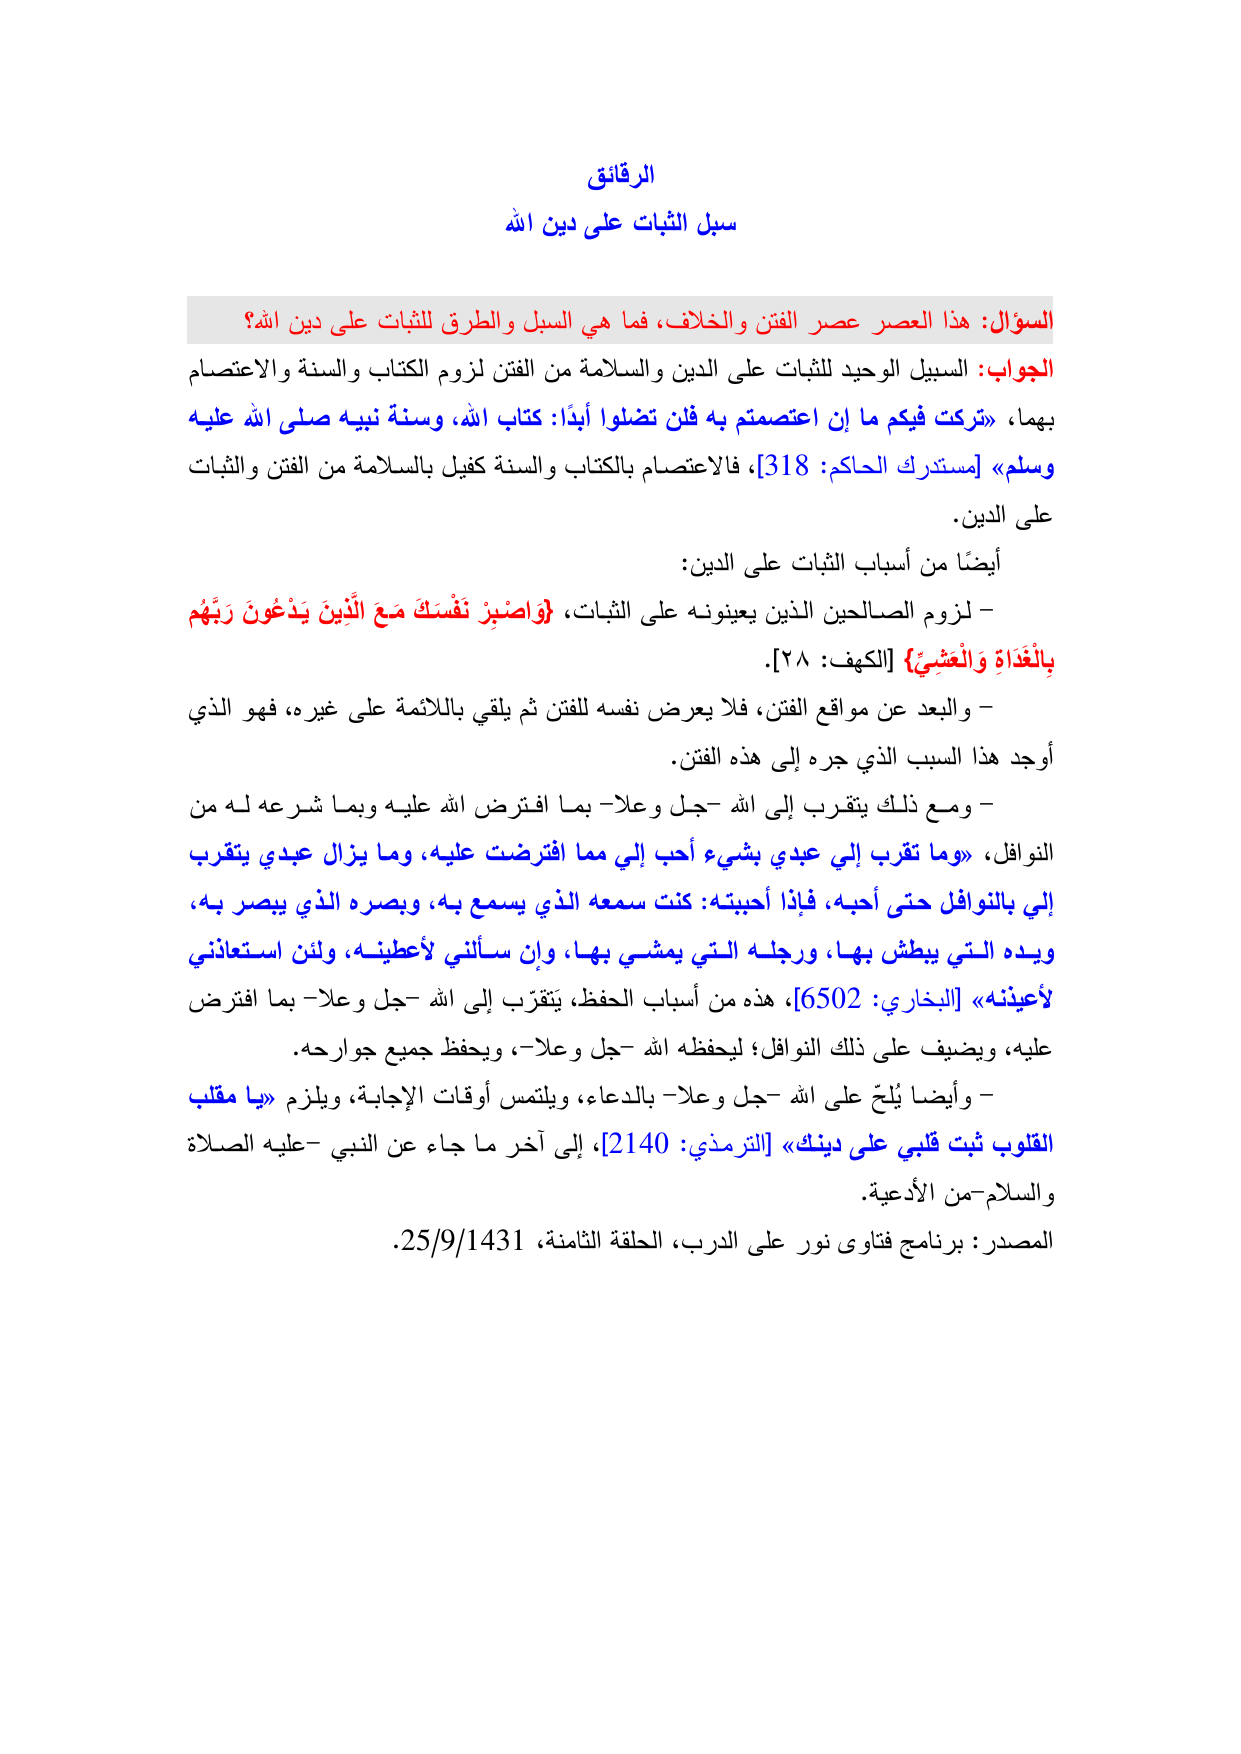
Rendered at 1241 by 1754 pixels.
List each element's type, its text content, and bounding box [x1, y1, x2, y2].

text - ومع ذلك يتقرب إلى الله -جل وعلا- بما افترض الله عليه وبما شرعه له من النوافل، «وما تقرب إلي عبدي بشيء أحب إلي مما افترضت عليه، وما يزال عبدي يتقرب إلي بالنوافل حتى أحبه، فإذا أحببته: كنت سمعه الذي يسمع به، وبصره الذي يبصر به، ويده التي يبطش بها، ورجله التي يمشي بها، وإن سألني لأعطينه، ولئن استعاذني لأعيذنه» [البخاري: 6502]، هذه من أسباب الحفظ، يَتقرّب إلى الله -جل وعلا- بما افترض عليه، ويضيف على ذلك النوافل؛ ليحفظه الله -جل وعلا-، ويحفظ جميع جوارحه. [187, 780, 1053, 1071]
text - لزوم الصالحين الذين يعينونه على الثبات، {وَاصْبِرْ نَفْسَكَ مَعَ الَّذِينَ يَدْعُونَ رَبَّهُم بِالْغَدَاةِ وَالْعَشِيِّ} [الكهف: ٢٨]. [187, 586, 1053, 683]
text الجواب: السبيل الوحيد للثبات على الدين والسلامة من الفتن لزوم الكتاب والسنة والاعتصام بهما، «تركت فيكم ما إن اعتصمتم به فلن تضلوا أبدًا: كتاب الله، وسنة نبيه صلى الله عليه وسلم» [مستدرك الحاكم: 318]، فالاعتصام بالكتاب والسنة كفيل بالسلامة من الفتن والثبات على الدين. [187, 344, 1053, 538]
text السؤال: هذا العصر عصر الفتن والخلاف، فما هي السبل والطرق للثبات على دين الله؟ [187, 296, 1053, 344]
text - وأيضا يُلحّ على الله -جل وعلا- بالدعاء، ويلتمس أوقات الإجابة، ويلزم «يا مقلب القلوب ثبت قلبي على دينك» [الترمذي: 2140]، إلى آخر ما جاء عن النبي -عليه الصلاة والسلام-من الأدعية. [187, 1071, 1053, 1216]
text - والبعد عن مواقع الفتن، فلا يعرض نفسه للفتن ثم يلقي باللائمة على غيره، فهو الذي أوجد هذا السبب الذي جره إلى هذه الفتن. [187, 683, 1053, 780]
text المصدر: برنامج فتاوى نور على الدرب، الحلقة الثامنة، 25/9/1431. [187, 1216, 1053, 1265]
title الرقائق [187, 150, 1053, 198]
text أيضًا من أسباب الثبات على الدين: [187, 538, 1053, 586]
title سبل الثبات على دين الله [187, 198, 1053, 247]
